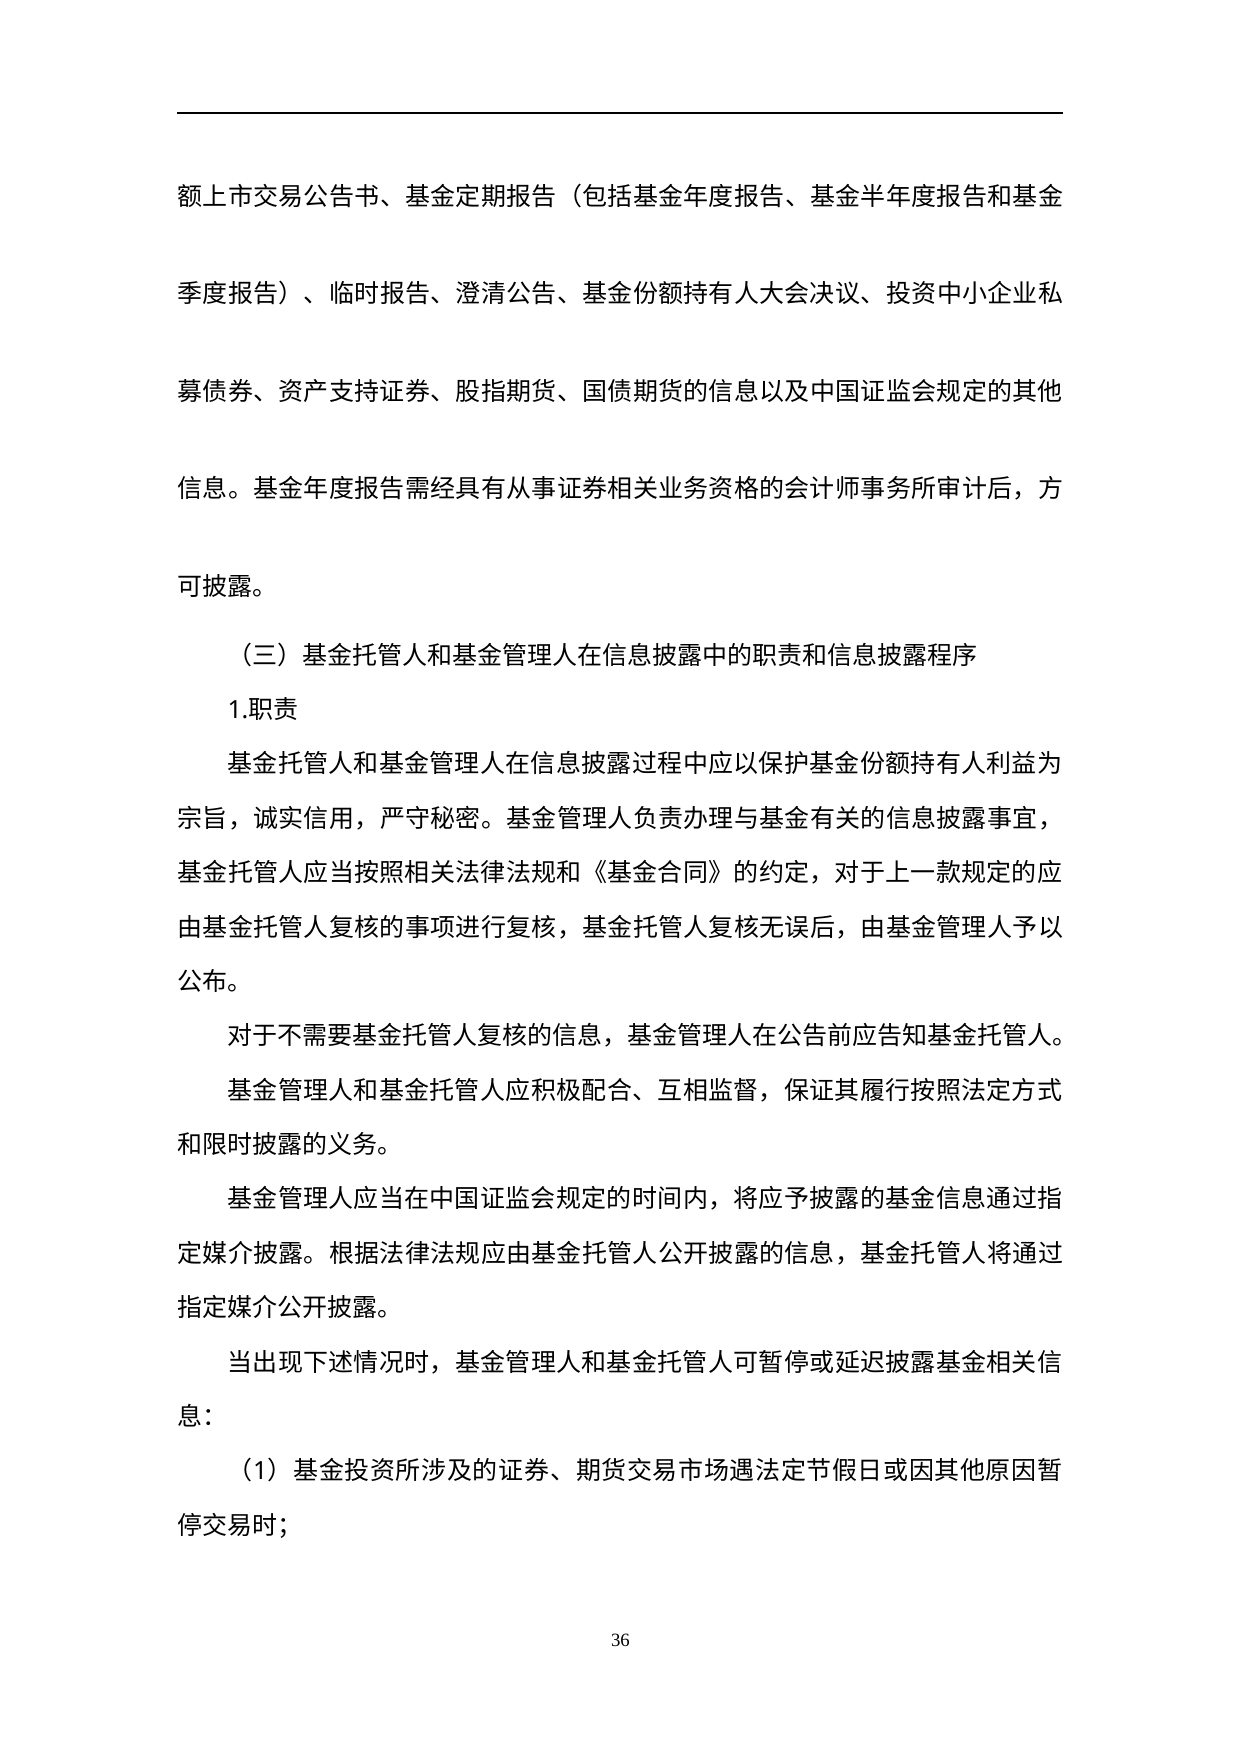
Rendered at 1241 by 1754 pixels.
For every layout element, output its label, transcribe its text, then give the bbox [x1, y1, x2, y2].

text 1.职责 [177, 689, 1063, 726]
text 基金托管人和基金管理人在信息披露过程中应以保护基金份额持有人利益为宗旨，诚实信用，严守秘密。基金管理人负责办理与基金有关的信息披露事宜，基金托管人应当按照相关法律法规和《基金合同》的约定，对于上一款规定的应由基金托管人复核的事项进行复核，基金托管人复核无误后，由基金管理人予以公布。 [177, 744, 1063, 998]
text 当出现下述情况时，基金管理人和基金托管人可暂停或延迟披露基金相关信息： [177, 1342, 1063, 1433]
text （1）基金投资所涉及的证券、期货交易市场遇法定节假日或因其他原因暂停交易时； [177, 1451, 1063, 1541]
text 对于不需要基金托管人复核的信息，基金管理人在公告前应告知基金托管人。 [177, 1016, 1063, 1052]
text 基金管理人应当在中国证监会规定的时间内，将应予披露的基金信息通过指定媒介披露。根据法律法规应由基金托管人公开披露的信息，基金托管人将通过指定媒介公开披露。 [177, 1179, 1063, 1324]
text 基金管理人和基金托管人应积极配合、互相监督，保证其履行按照法定方式和限时披露的义务。 [177, 1070, 1063, 1161]
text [177, 162, 1063, 617]
text （三）基金托管人和基金管理人在信息披露中的职责和信息披露程序 [177, 635, 1063, 671]
